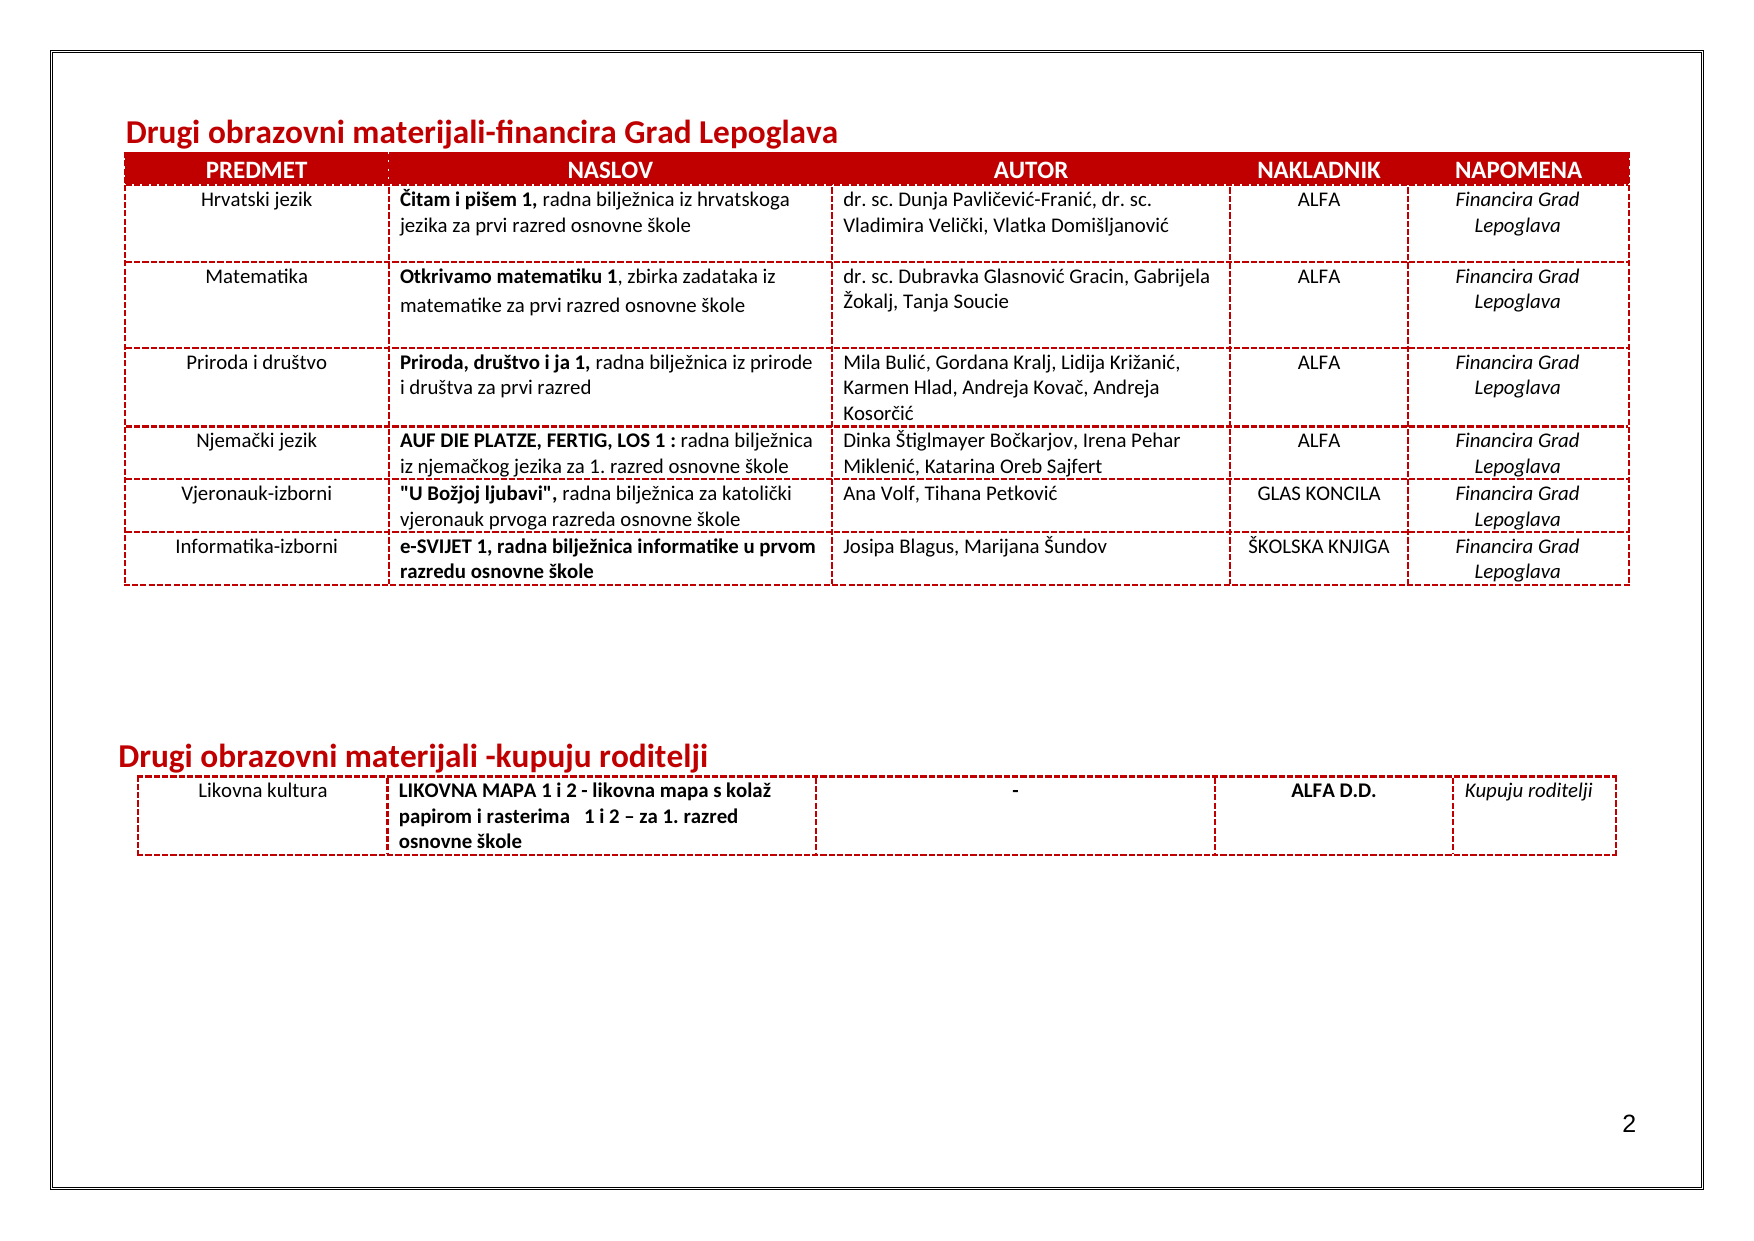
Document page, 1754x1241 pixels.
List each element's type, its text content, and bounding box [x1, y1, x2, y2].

table_cell Financira Grad Lepoglava [1408, 531, 1629, 584]
table_header PREDMET [125, 152, 388, 184]
table_cell Priroda i društvo [125, 347, 388, 425]
table_header LIKOVNA MAPA 1 i 2 - likovna mapa s kolaž papirom i rasterima 1 i 2 – za 1. razred osnovne škole [388, 775, 816, 854]
table_header NAKLADNIK [1230, 152, 1408, 184]
table_cell Josipa Blagus, Marijana Šundov [832, 531, 1230, 584]
table_cell Dinka Štiglmayer Bočkarjov, Irena Pehar Miklenić, Katarina Oreb Sajfert [832, 425, 1230, 478]
table_cell e-SVIJET 1, radna bilježnica informatike u prvom razredu osnovne škole [389, 531, 832, 584]
table_cell Priroda, društvo i ja 1, radna bilježnica iz prirode i društva za prvi razred [389, 347, 832, 425]
table_cell Otkrivamo matematiku 1, zbirka zadataka iz matematike za prvi razred osnovne škole [389, 261, 832, 347]
table_header NASLOV [389, 152, 832, 184]
table_cell Financira Grad Lepoglava [1408, 478, 1629, 531]
table_cell Matematika [125, 261, 388, 347]
table_header Likovna kultura [138, 775, 387, 854]
table_header ALFA D.D. [1215, 775, 1453, 854]
table_cell ALFA [1230, 261, 1408, 347]
table_cell Informatika-izborni [125, 531, 388, 584]
table_cell Hrvatski jezik [125, 184, 388, 261]
table_cell ALFA [1230, 425, 1408, 478]
table_header Kupuju roditelji [1453, 775, 1616, 854]
table_cell Financira Grad Lepoglava [1408, 425, 1629, 478]
table_cell ŠKOLSKA KNJIGA [1230, 531, 1408, 584]
text Drugi obrazovni materijali-financira Grad Lepoglava [118, 111, 1636, 152]
table_header AUTOR [832, 152, 1230, 184]
table_cell Njemački jezik [125, 425, 388, 478]
table_cell ALFA [1230, 347, 1408, 425]
table_cell Financira Grad Lepoglava [1408, 347, 1629, 425]
table_cell Ana Volf, Tihana Petković [832, 478, 1230, 531]
table_cell Financira Grad Lepoglava [1408, 184, 1629, 261]
table_cell ALFA [1230, 184, 1408, 261]
table_cell dr. sc. Dunja Pavličević-Franić, dr. sc. Vladimira Velički, Vlatka Domišljanović [832, 184, 1230, 261]
table_cell dr. sc. Dubravka Glasnović Gracin, Gabrijela Žokalj, Tanja Soucie [832, 261, 1230, 347]
text Drugi obrazovni materijali -kupuju roditelji [118, 735, 1636, 775]
table_cell Financira Grad Lepoglava [1408, 261, 1629, 347]
table_cell Vjeronauk-izborni [125, 478, 388, 531]
table_header NAPOMENA [1408, 152, 1629, 184]
table_cell "U Božjoj ljubavi", radna bilježnica za katolički vjeronauk prvoga razreda osnovne škole [389, 478, 832, 531]
table_header - [816, 775, 1214, 854]
table_cell Čitam i pišem 1, radna bilježnica iz hrvatskoga jezika za prvi razred osnovne škole [389, 184, 832, 261]
table_cell AUF DIE PLATZE, FERTIG, LOS 1 : radna bilježnica iz njemačkog jezika za 1. razred osnovne škole [389, 425, 832, 478]
table_cell Mila Bulić, Gordana Kralj, Lidija Križanić, Karmen Hlad, Andreja Kovač, Andreja Kosorčić [832, 347, 1230, 425]
table_cell GLAS KONCILA [1230, 478, 1408, 531]
